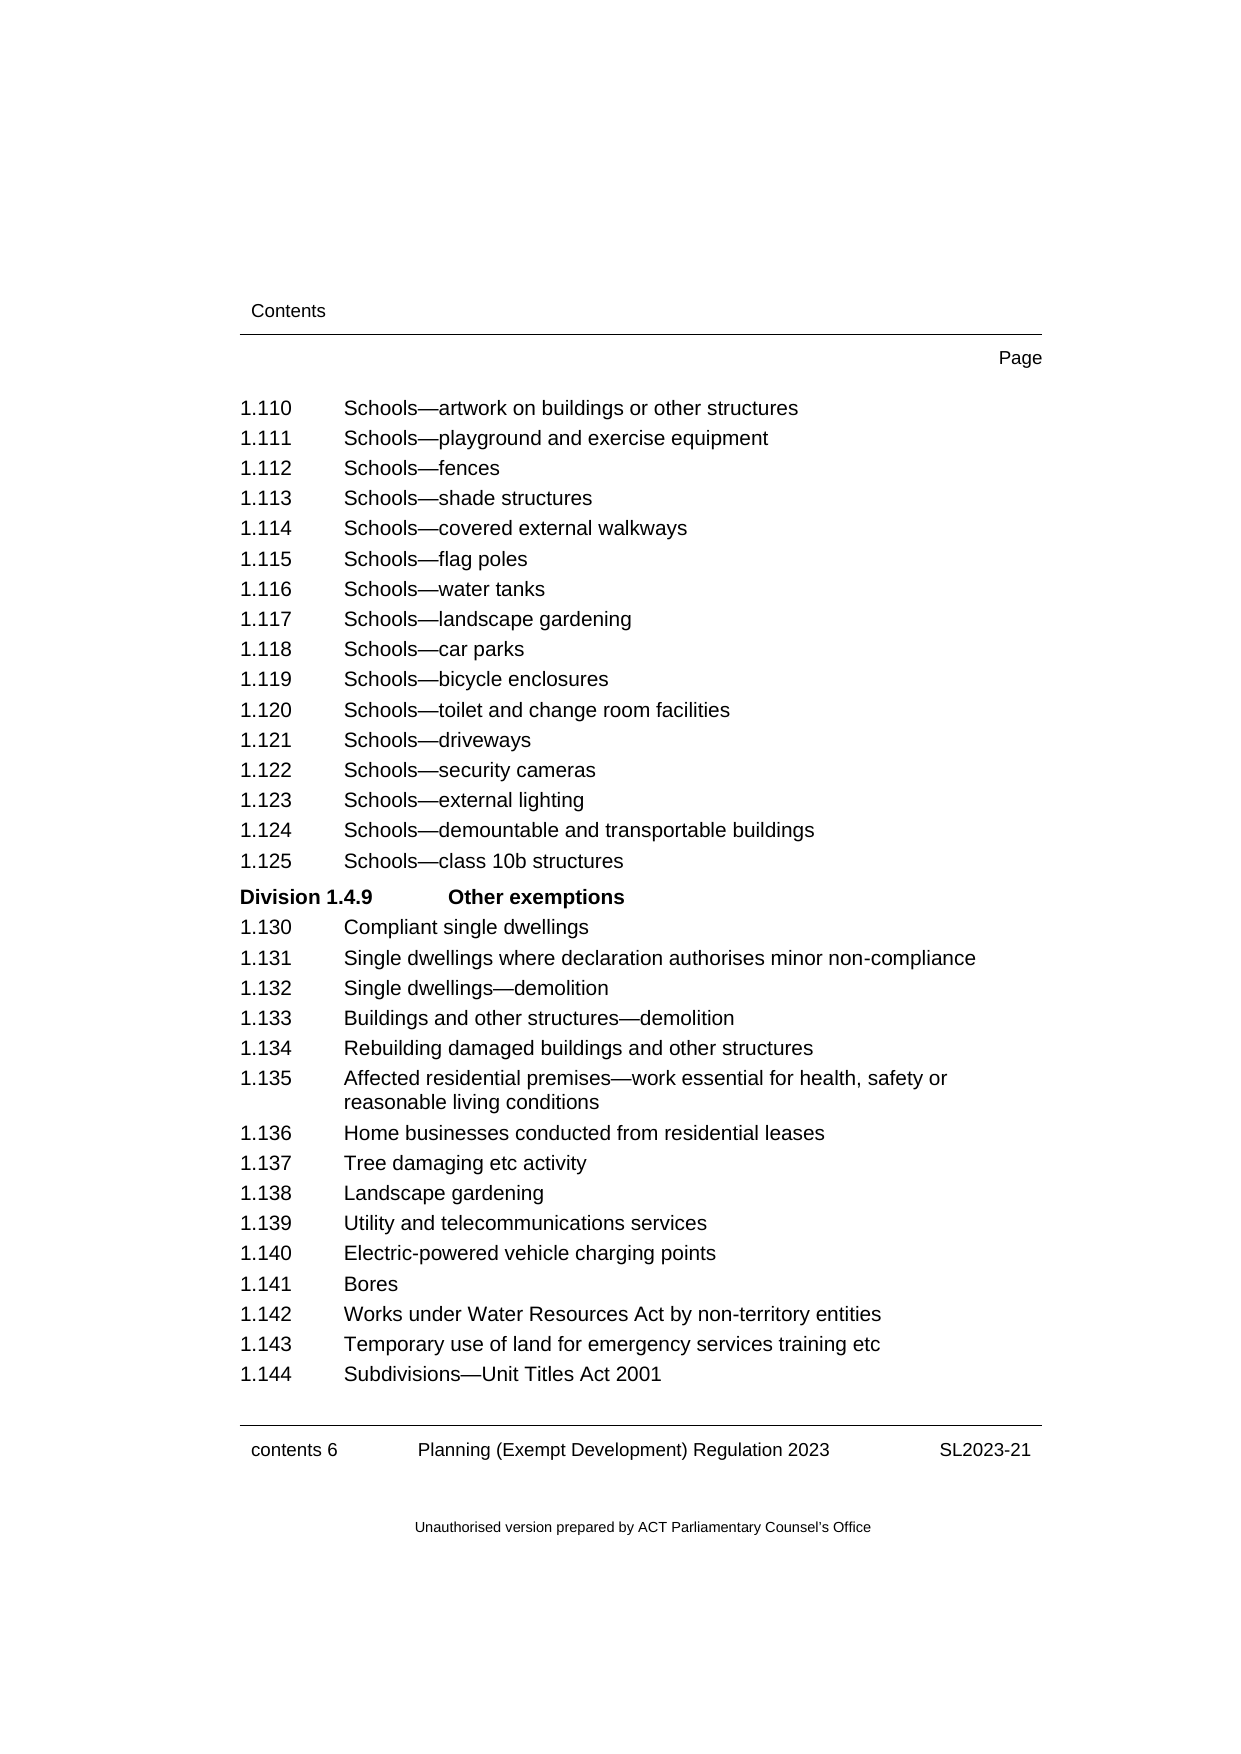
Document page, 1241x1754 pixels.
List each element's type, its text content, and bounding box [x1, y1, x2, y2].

text 1.110 Schools—artwork on buildings or other structures 85 [239, 395, 996, 419]
text 1.131 Single dwellings where declaration authorises minor non-compliance 93 [239, 945, 996, 969]
text 1.121 Schools—driveways 91 [239, 728, 996, 752]
text 1.142 Works under Water Resources Act by non-territory entities 111 [239, 1302, 996, 1326]
text Division 1.4.9 Other exemptions 92 [239, 885, 996, 909]
text 1.125 Schools—class 10b structures 91 [239, 848, 996, 872]
text 1.116 Schools—water tanks 89 [239, 577, 996, 601]
text 1.115 Schools—flag poles 88 [239, 546, 996, 570]
text 1.132 Single dwellings—demolition 96 [239, 976, 996, 999]
text 1.136 Home businesses conducted from residential leases 101 [239, 1120, 996, 1144]
text 1.133 Buildings and other structures—demolition 96 [239, 1006, 996, 1030]
text 1.111 Schools—playground and exercise equipment 86 [239, 426, 996, 449]
text 1.118 Schools—car parks 90 [239, 637, 996, 661]
text 1.112 Schools—fences 86 [239, 456, 996, 480]
text 1.120 Schools—toilet and change room facilities 90 [239, 697, 996, 721]
text 1.134 Rebuilding damaged buildings and other structures 97 [239, 1036, 996, 1060]
text 1.138 Landscape gardening 103 [239, 1181, 996, 1205]
text 1.114 Schools—covered external walkways 88 [239, 516, 996, 540]
text 1.143 Temporary use of land for emergency services training etc 111 [239, 1332, 996, 1356]
text 1.140 Electric-powered vehicle charging points 109 [239, 1241, 996, 1265]
text 1.122 Schools—security cameras 91 [239, 758, 996, 782]
text 1.119 Schools—bicycle enclosures 90 [239, 667, 996, 691]
text 1.137 Tree damaging etc activity 102 [239, 1151, 996, 1174]
text 1.135 Affected residential premises—work essential for health, safety or reasonable living conditions 101 [239, 1066, 996, 1114]
text 1.123 Schools—external lighting 91 [239, 788, 996, 812]
text 1.144 Subdivisions—Unit Titles Act 2001 113 [239, 1362, 996, 1386]
text 1.117 Schools—landscape gardening 89 [239, 607, 996, 631]
text 1.113 Schools—shade structures 87 [239, 486, 996, 510]
text 1.130 Compliant single dwellings 92 [239, 915, 996, 939]
text 1.124 Schools—demountable and transportable buildings 91 [239, 818, 996, 842]
text 1.139 Utility and telecommunications services 105 [239, 1211, 996, 1235]
text 1.141 Bores 111 [239, 1271, 996, 1295]
